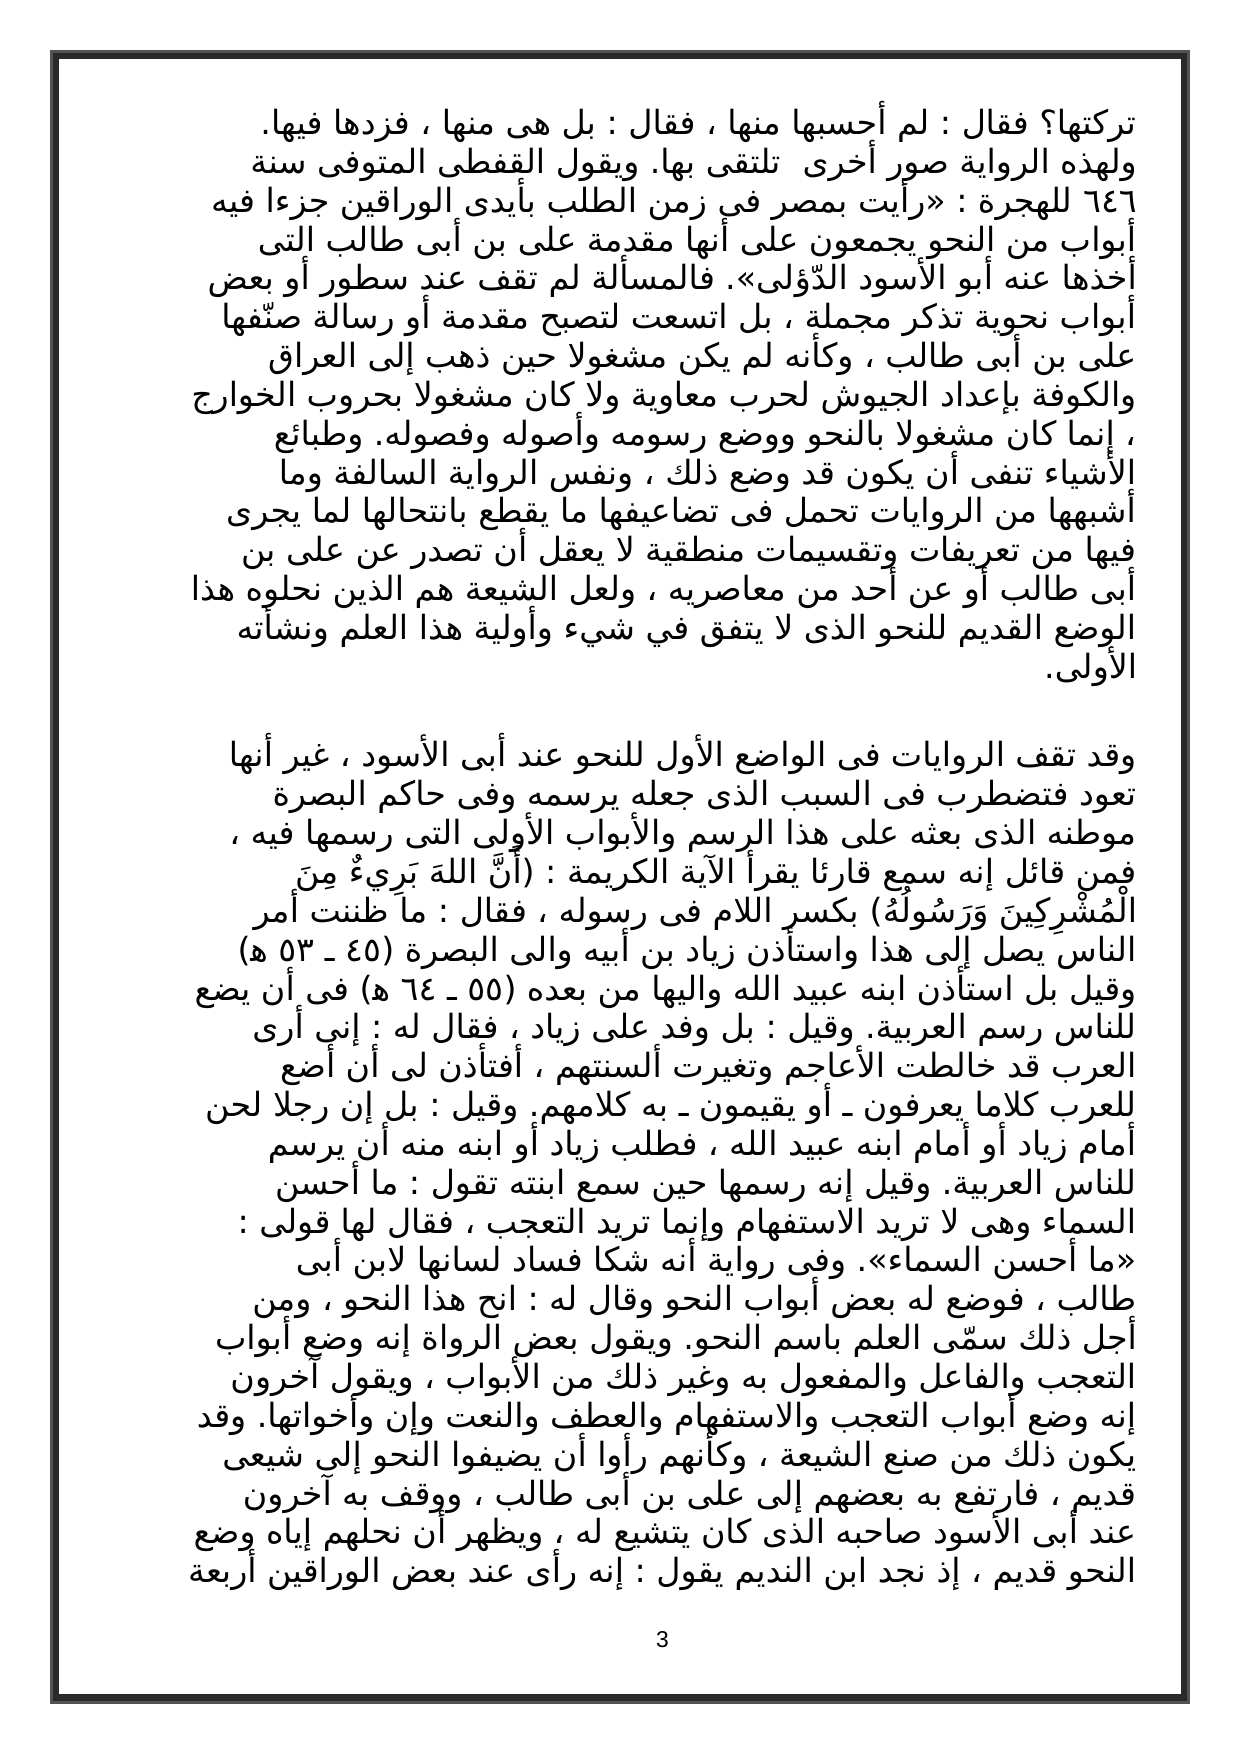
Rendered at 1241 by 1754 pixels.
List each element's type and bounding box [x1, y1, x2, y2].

text [187, 736, 1137, 1591]
text [187, 103, 1137, 686]
